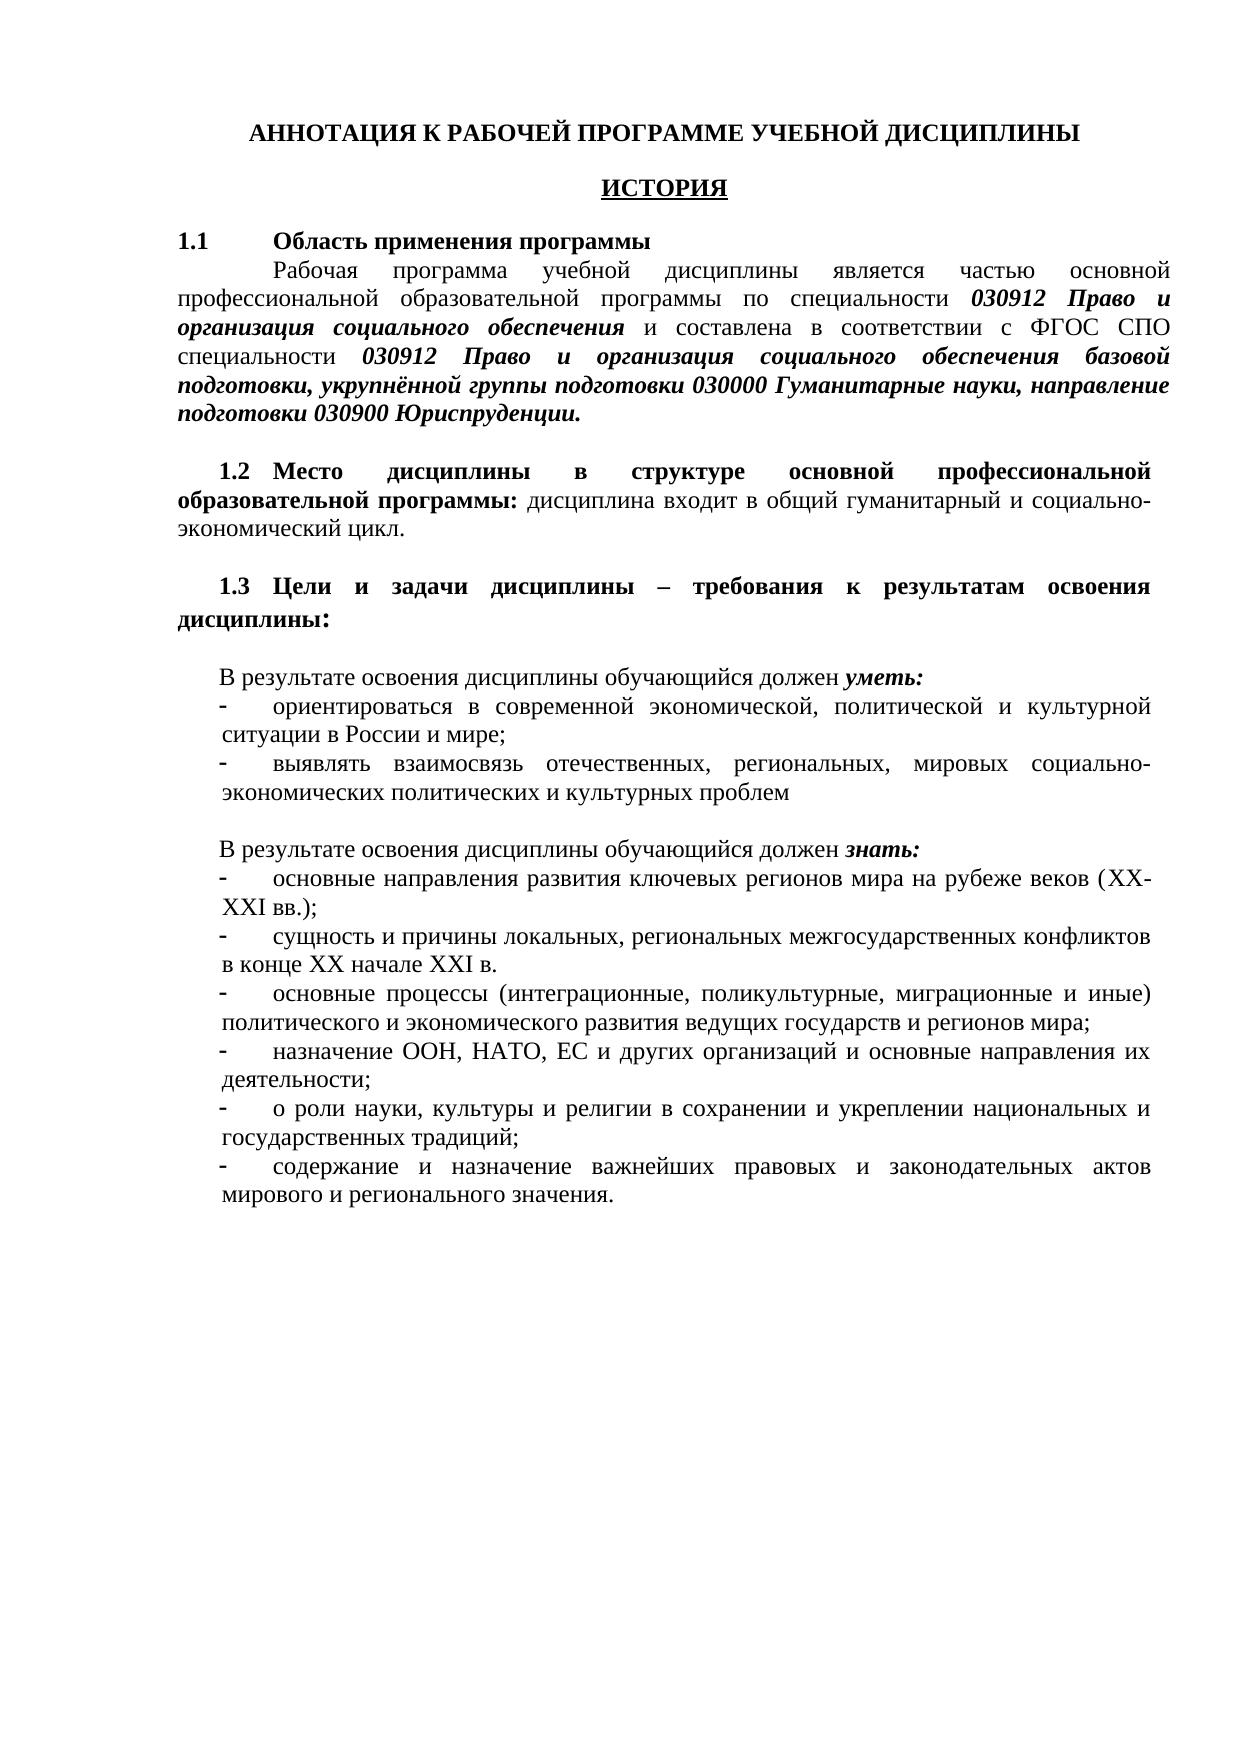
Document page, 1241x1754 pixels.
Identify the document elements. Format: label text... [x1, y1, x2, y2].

text АННОТАЦИЯ К РАБОЧЕЙ ПРОГРАММЕ учебной дисциплины [177, 118, 1152, 147]
list о роли науки, культуры и религии в сохранении и укреплении национальных и государственных традиций; [218, 1093, 1152, 1151]
list основные направления развития ключевых регионов мира на рубеже веков (XX-XXI вв.); [218, 863, 1152, 921]
text В результате освоения дисциплины обучающийся должен знать: [177, 834, 1152, 863]
list ориентироваться в современной экономической, политической и культурной ситуации в России и мире; [218, 691, 1152, 748]
text В результате освоения дисциплины обучающийся должен уметь: [177, 662, 1152, 691]
list Область применения программы [177, 226, 1152, 255]
list Место дисциплины в структуре основной профессиональной образовательной программы: дисциплина входит в общий гуманитарный и социально-экономический цикл. [177, 456, 1152, 542]
list содержание и назначение важнейших правовых и законодательных актов мирового и регионального значения. [218, 1151, 1152, 1208]
text ИСТОРИЯ [177, 173, 1152, 202]
text Рабочая программа учебной дисциплины является частью основной профессиональной образовательной программы по специальности 030912 Право и организация социального обеспечения и составлена в соответствии с ФГОС СПО специальности 030912 Право и организация социального обеспечения базовой подготовки, укрупнённой группы подготовки 030000 Гуманитарные науки, направление подготовки 030900 Юриспруденции. [177, 255, 1171, 427]
list сущность и причины локальных, региональных межгосударственных конфликтов в конце XX начале XXI в. [218, 921, 1152, 978]
list выявлять взаимосвязь отечественных, региональных, мировых социально-экономических политических и культурных проблем [218, 748, 1152, 806]
list назначение ООН, НАТО, ЕС и других организаций и основные направления их деятельности; [218, 1036, 1152, 1093]
list основные процессы (интеграционные, поликультурные, миграционные и иные) политического и экономического развития ведущих государств и регионов мира; [218, 978, 1152, 1036]
list Цели и задачи дисциплины – требования к результатам освоения дисциплины: [177, 571, 1152, 633]
